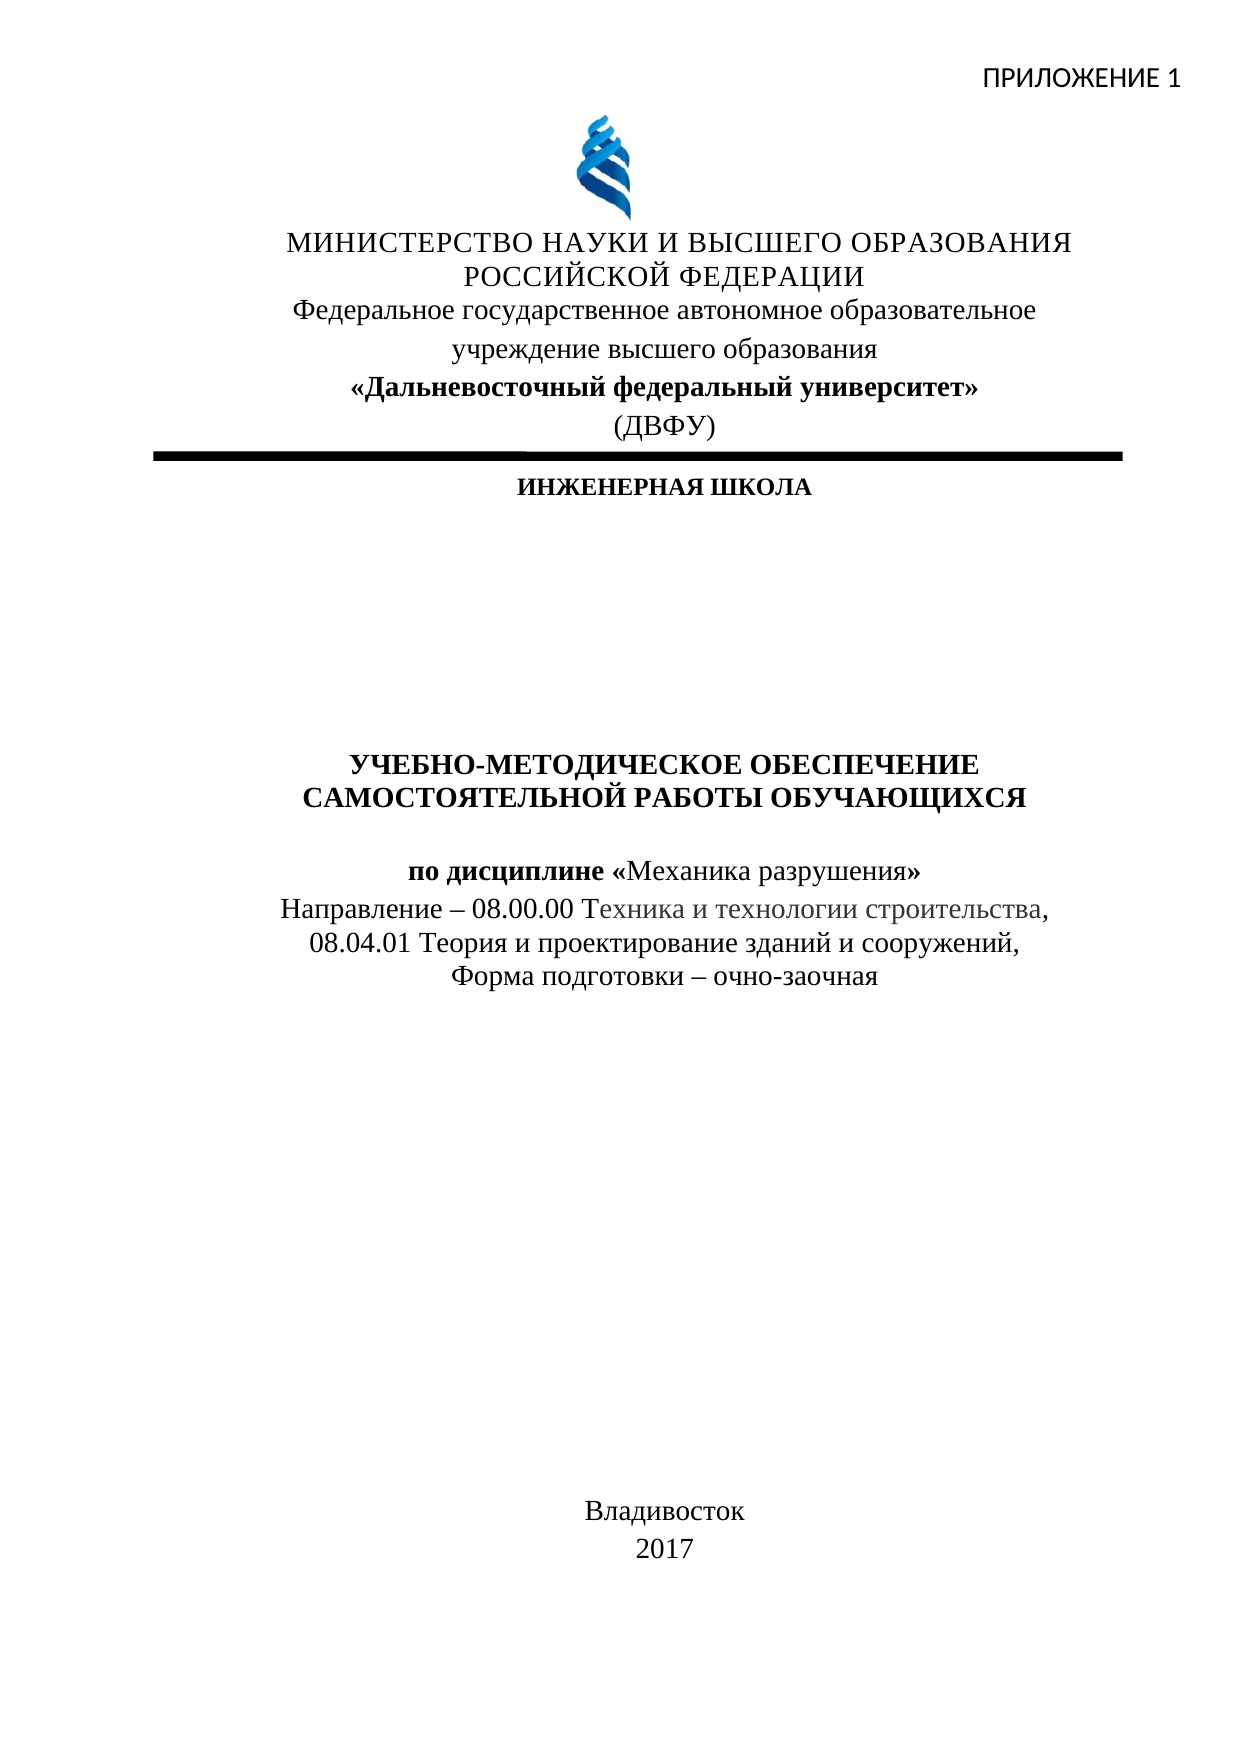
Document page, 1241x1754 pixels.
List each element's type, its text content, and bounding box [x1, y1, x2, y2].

text МИНИСТЕРСТВО НАУКИ И ВЫСШЕГО ОБРАЗОВАНИЯ [148, 100, 1211, 259]
text Федеральное государственное автономное образовательное [148, 292, 1181, 326]
subtitle Форма подготовки – очно-заочная [148, 958, 1181, 992]
text ПРИЛОЖЕНИЕ 1 [148, 59, 1181, 95]
text 2017 [148, 1531, 1181, 1565]
subtitle 08.04.01 Теория и проектирование зданий и сооружений, [148, 925, 1181, 958]
text (ДВФУ) [148, 408, 1181, 442]
text Владивосток [148, 1493, 1181, 1526]
text РОССИЙСКОЙ ФЕДЕРАЦИИ [148, 259, 1181, 292]
picture [576, 115, 640, 221]
subtitle Направление – 08.00.00 Техника и технологии строительства, [148, 891, 1181, 925]
text УЧЕБНО-МЕТОДИЧЕСКОЕ обеспечение [148, 747, 1181, 781]
text самостоятельной работы ОБУЧАЮЩИХСЯ [148, 781, 1181, 814]
text учреждение высшего образования [148, 331, 1181, 364]
text по дисциплине «Механика разрушения» [148, 853, 1181, 886]
text ИНЖЕНЕРНАЯ Школа [148, 472, 1181, 500]
text «Дальневосточный федеральный университет» [148, 369, 1181, 403]
